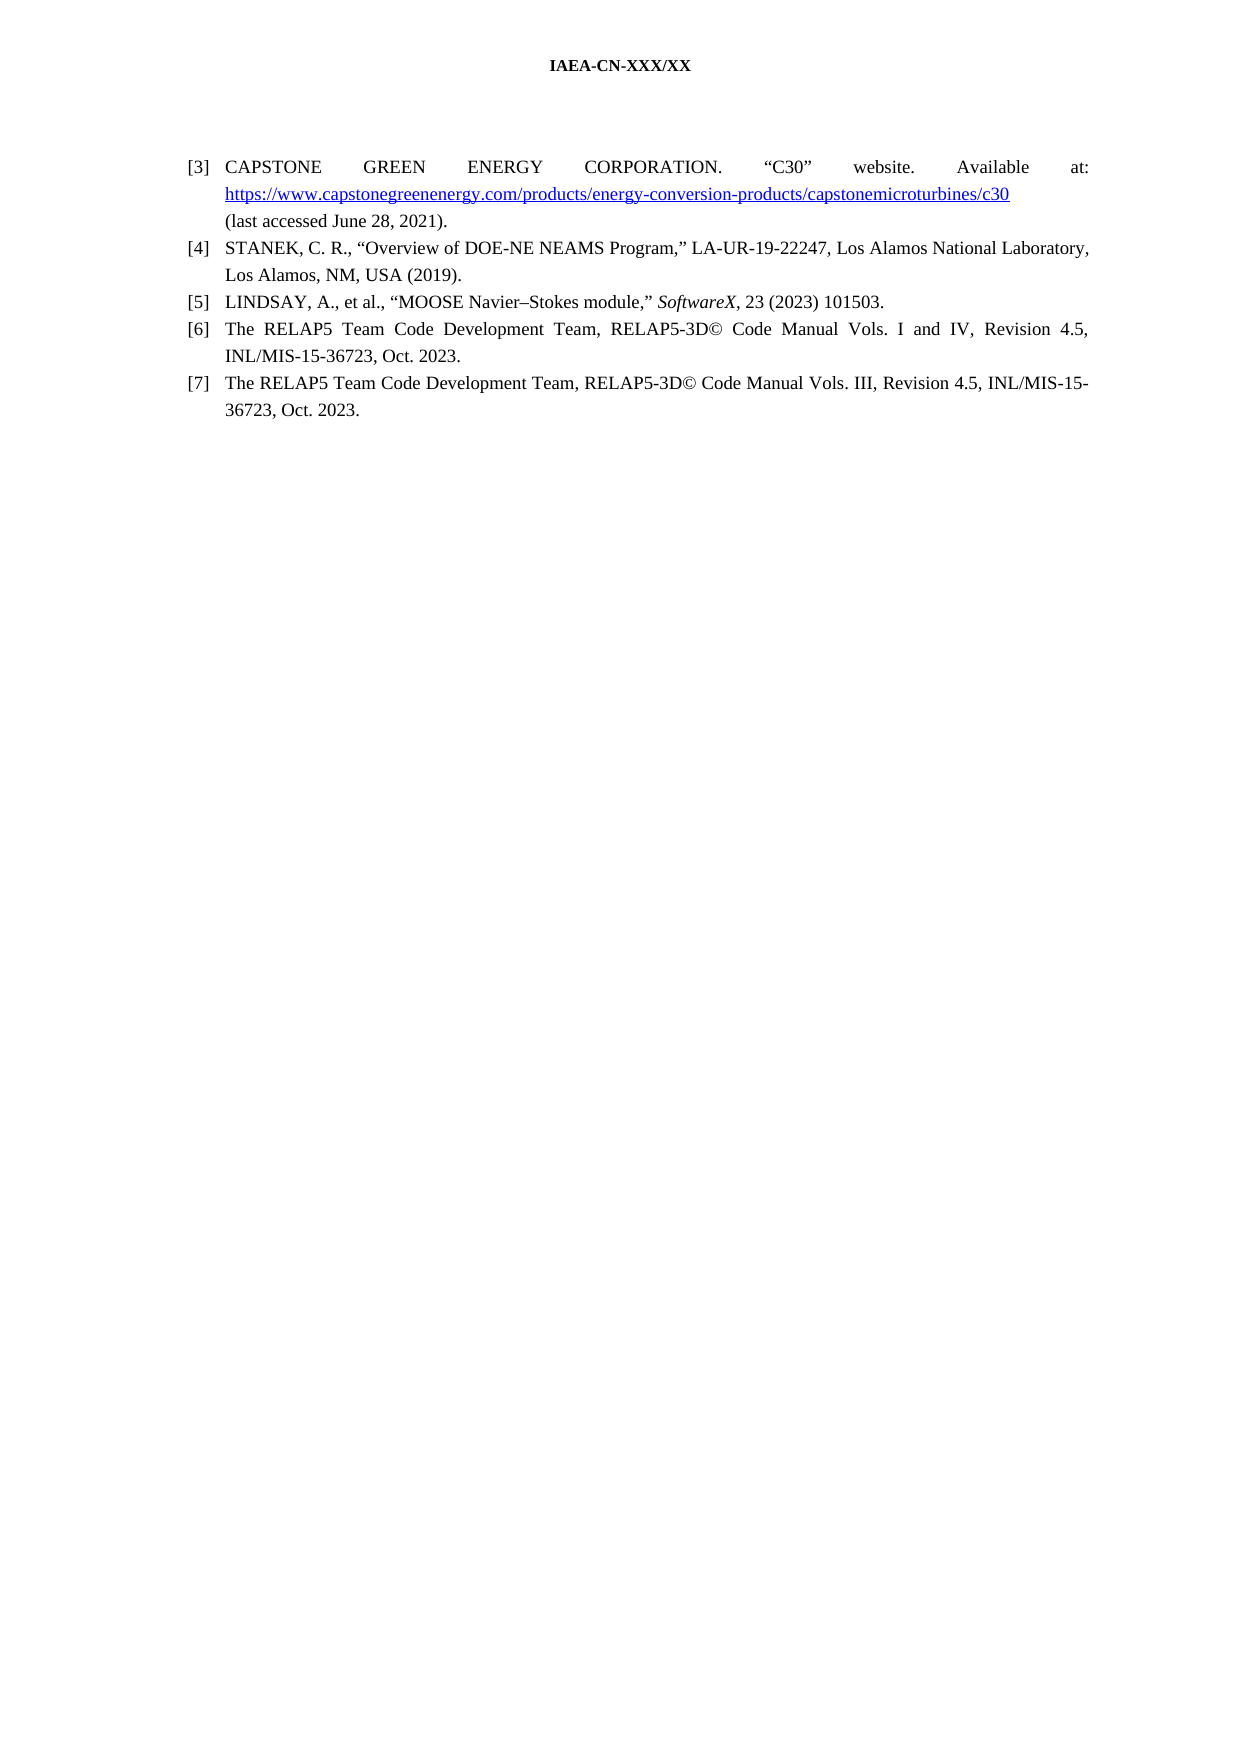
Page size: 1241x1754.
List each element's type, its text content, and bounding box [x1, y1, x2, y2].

list CAPSTONE GREEN ENERGY CORPORATION. “C30” website. Available at: https://www.capstonegreenenergy.com/products/energy-conversion-products/capstonemicroturbines/c30 (last accessed June 28, 2021). [187, 150, 1090, 231]
list The RELAP5 Team Code Development Team, RELAP5-3D© Code Manual Vols. III, Revision 4.5, INL/MIS-15-36723, Oct. 2023. [187, 367, 1090, 421]
list The RELAP5 Team Code Development Team, RELAP5-3D© Code Manual Vols. I and IV, Revision 4.5, INL/MIS-15-36723, Oct. 2023. [187, 312, 1090, 367]
list LINDSAY, A., et al., “MOOSE Navier–Stokes module,” SoftwareX, 23 (2023) 101503. [187, 285, 1090, 312]
list STANEK, C. R., “Overview of DOE-NE NEAMS Program,” LA-UR-19-22247, Los Alamos National Laboratory, Los Alamos, NM, USA (2019). [187, 231, 1090, 285]
